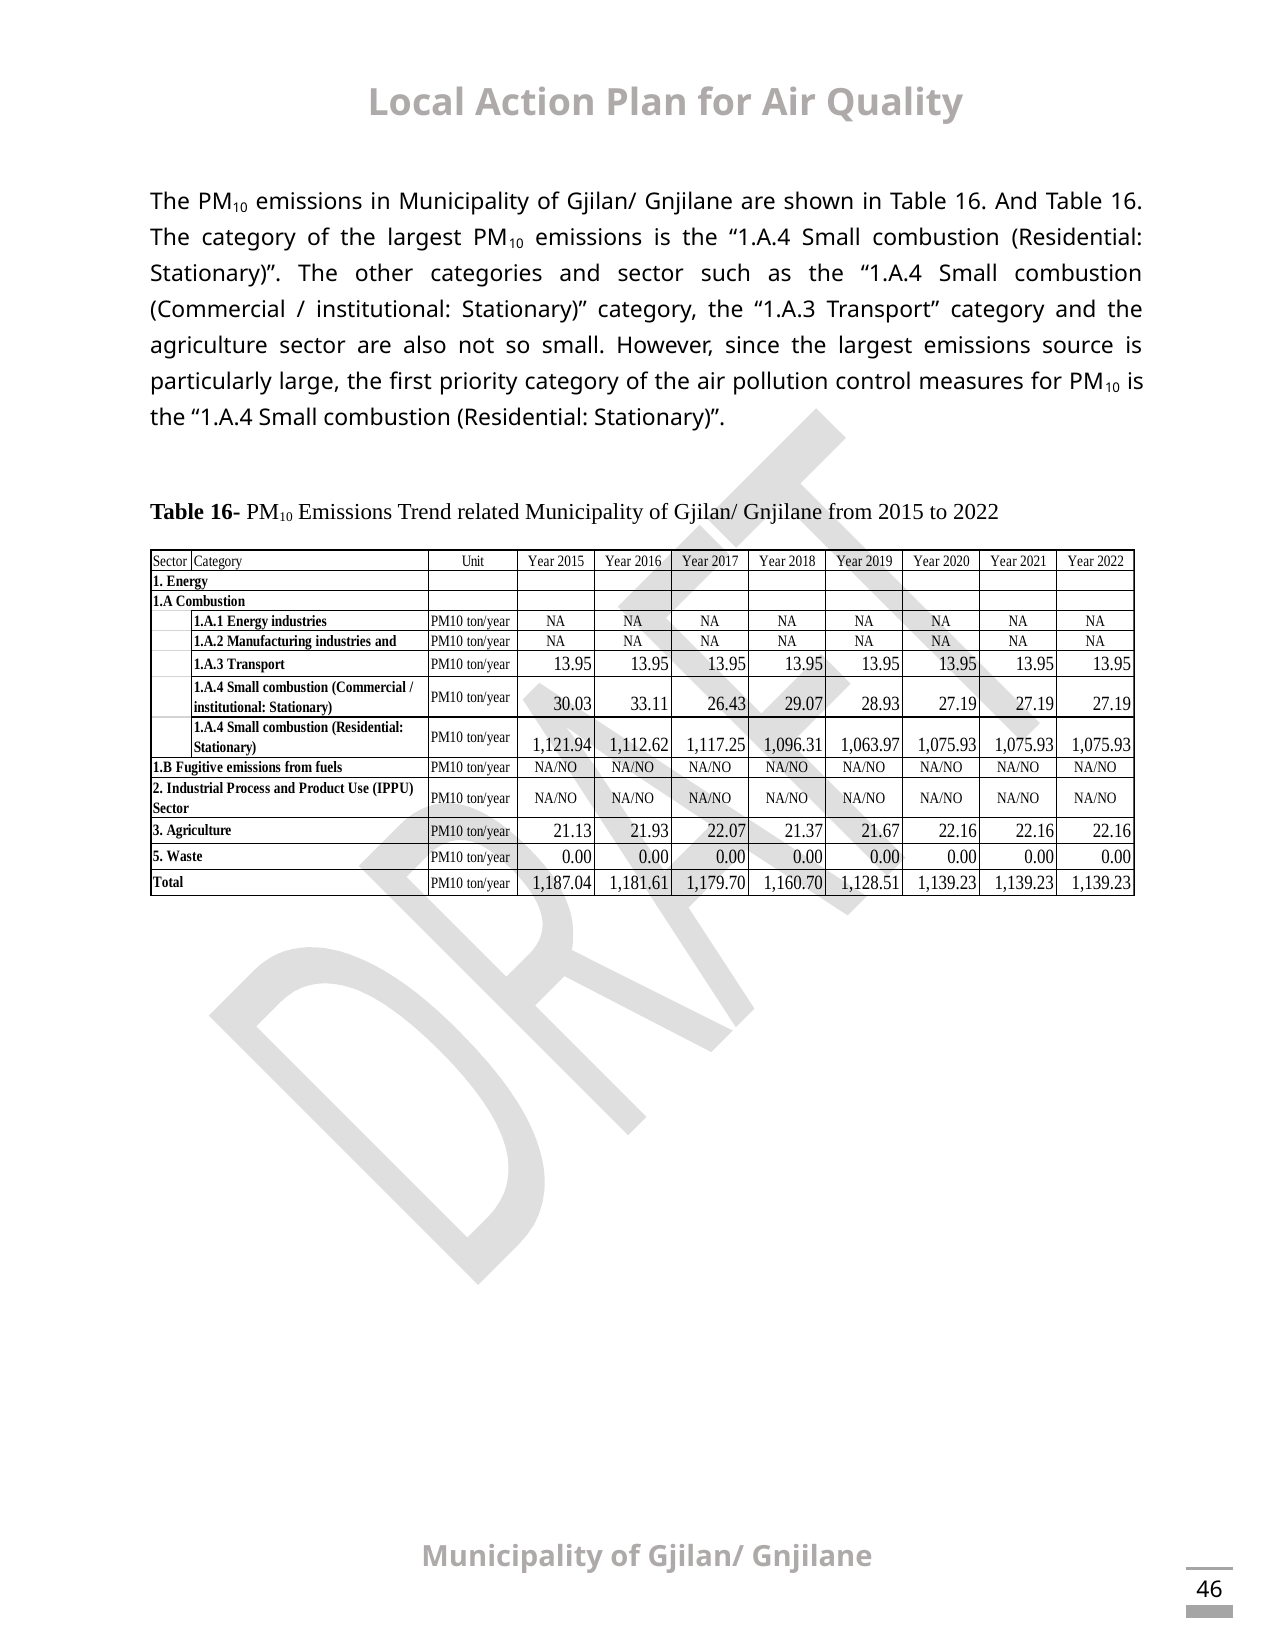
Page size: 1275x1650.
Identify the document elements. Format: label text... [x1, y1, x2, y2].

text The PM10 emissions in Municipality of Gjilan/ Gnjilane are shown in Table 16. And Table 16. The category of the largest PM10 emissions is the “1.A.4 Small combustion (Residential: Stationary)”. The other categories and sector such as the “1.A.4 Small combustion (Commercial / institutional: Stationary)” category, the “1.A.3 Transport” category and the agriculture sector are also not so small. However, since the largest emissions source is particularly large, the first priority category of the air pollution control measures for PM10 is the “1.A.4 Small combustion (Residential: Stationary)”. [150, 185, 1144, 432]
